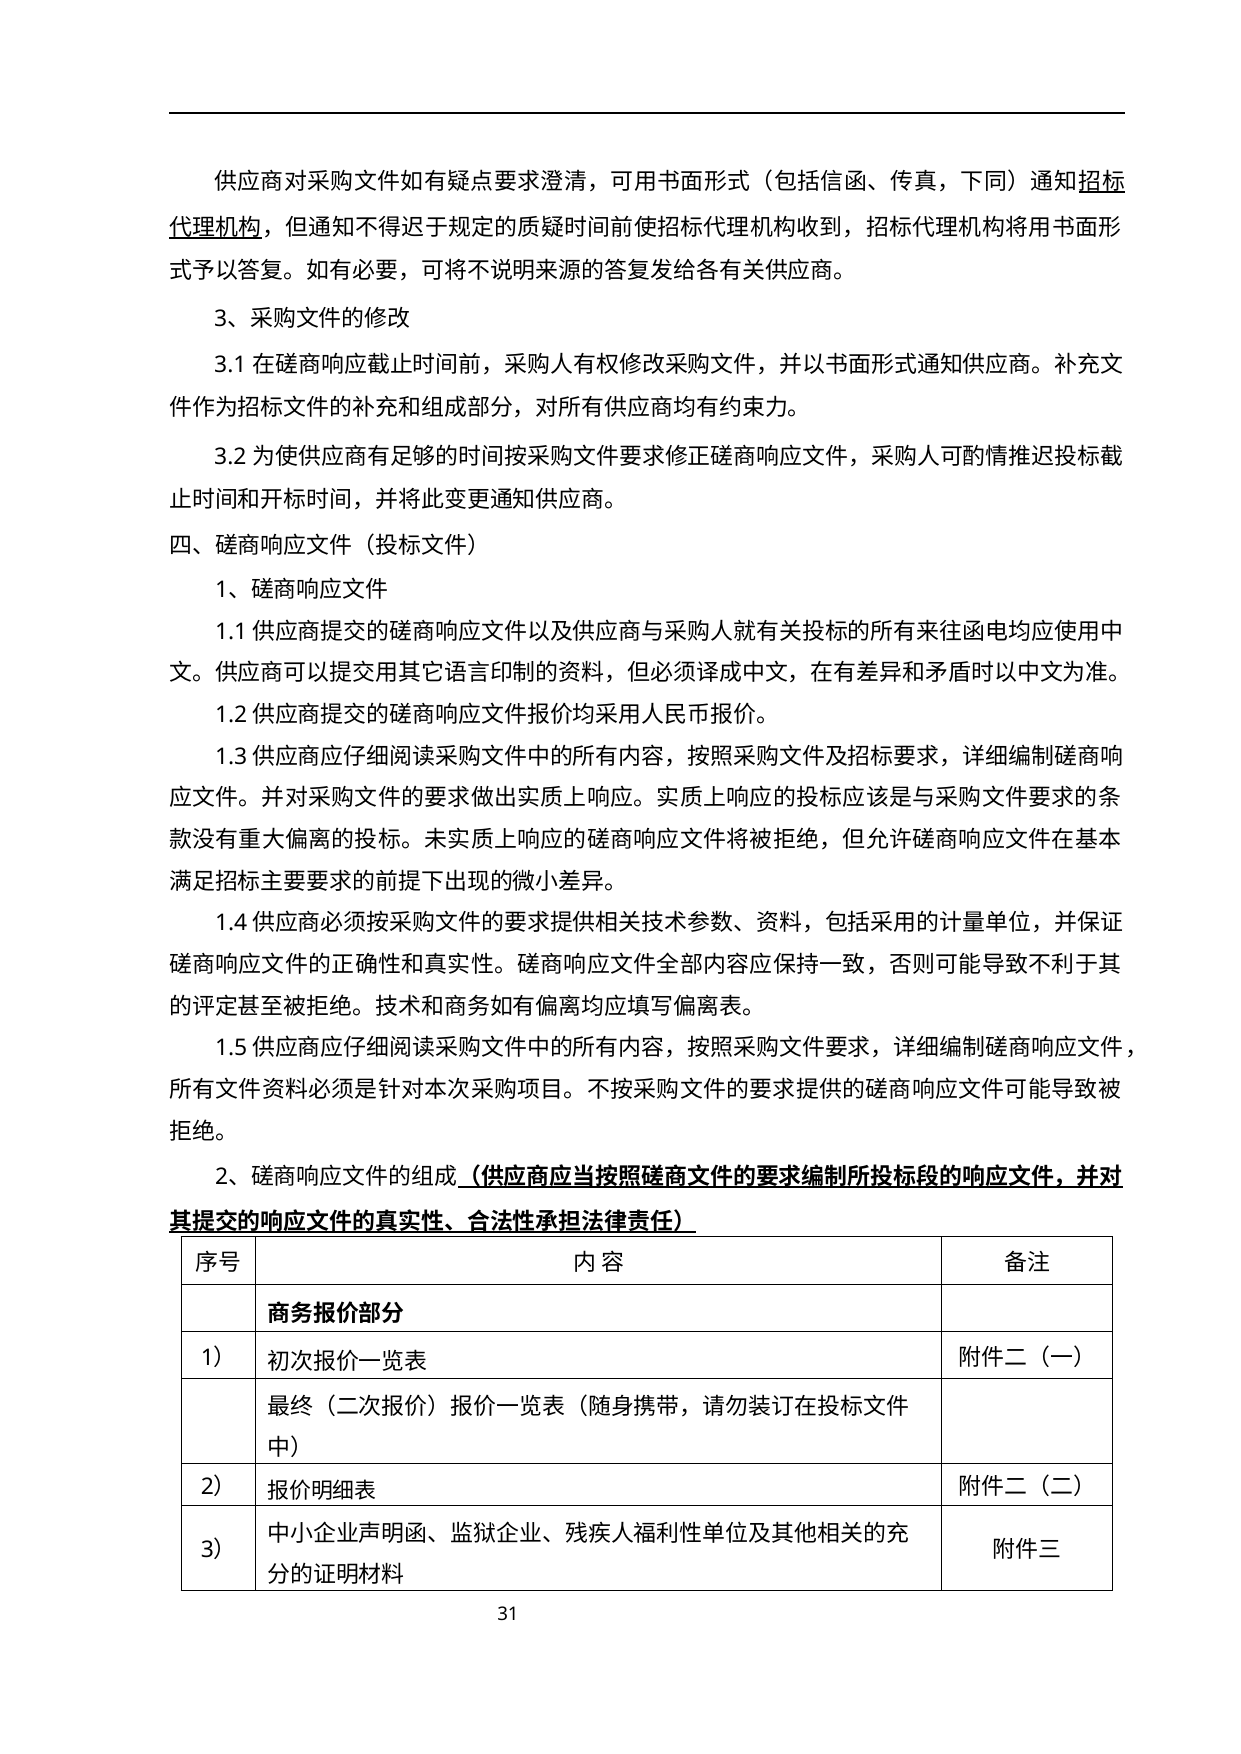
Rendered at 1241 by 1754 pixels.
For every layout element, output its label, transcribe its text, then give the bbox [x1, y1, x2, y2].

text 3、采购文件的修改 [169, 287, 1125, 333]
table_cell 3） [182, 1506, 255, 1589]
table_cell 初次报价一览表 [256, 1332, 941, 1378]
text 供应商对采购文件如有疑点要求澄清，可用书面形式（包括信函、传真，下同）通知招标代理机构，但通知不得迟于规定的质疑时间前使招标代理机构收到，招标代理机构将用书面形式予以答复。如有必要，可将不说明来源的答复发给各有关供应商。 [169, 150, 1125, 287]
table_header 备注 [942, 1237, 1112, 1283]
table_cell 2） [182, 1464, 255, 1505]
table_cell 附件二（二） [942, 1464, 1112, 1505]
table_cell 最终（二次报价）报价一览表（随身携带，请勿装订在投标文件中） [256, 1379, 941, 1462]
text 1.4供应商必须按采购文件的要求提供相关技术参数、资料，包括采用的计量单位，并保证磋商响应文件的正确性和真实性。磋商响应文件全部内容应保持一致，否则可能导致不利于其的评定甚至被拒绝。技术和商务如有偏离均应填写偏离表。 [169, 896, 1125, 1021]
table_cell 1） [182, 1332, 255, 1378]
text 四、磋商响应文件（投标文件） [169, 517, 1125, 562]
table_cell 附件三 [942, 1506, 1112, 1589]
table_header 序号 [182, 1237, 255, 1283]
text 1.1供应商提交的磋商响应文件以及供应商与采购人就有关投标的所有来往函电均应使用中文。供应商可以提交用其它语言印制的资料，但必须译成中文，在有差异和矛盾时以中文为准。 [169, 604, 1125, 687]
text 1.3供应商应仔细阅读采购文件中的所有内容，按照采购文件及招标要求，详细编制磋商响应文件。并对采购文件的要求做出实质上响应。实质上响应的投标应该是与采购文件要求的条款没有重大偏离的投标。未实质上响应的磋商响应文件将被拒绝，但允许磋商响应文件在基本满足招标主要要求的前提下出现的微小差异。 [169, 729, 1125, 896]
text 3.1 在磋商响应截止时间前，采购人有权修改采购文件，并以书面形式通知供应商。补充文件作为招标文件的补充和组成部分，对所有供应商均有约束力。 [169, 333, 1125, 425]
table_cell 报价明细表 [256, 1464, 941, 1505]
table_cell [182, 1379, 255, 1462]
table_cell [182, 1285, 255, 1331]
text 2、磋商响应文件的组成（供应商应当按照磋商文件的要求编制所投标段的响应文件，并对其提交的响应文件的真实性、合法性承担法律责任） [169, 1146, 1125, 1236]
table_header 内 容 [256, 1237, 941, 1283]
table_cell 附件二（一） [942, 1332, 1112, 1378]
table_cell [942, 1285, 1112, 1331]
text 1.5供应商应仔细阅读采购文件中的所有内容，按照采购文件要求，详细编制磋商响应文件，所有文件资料必须是针对本次采购项目。不按采购文件的要求提供的磋商响应文件可能导致被拒绝。 [169, 1021, 1125, 1146]
table_cell 商务报价部分 [256, 1285, 941, 1331]
table_cell [942, 1379, 1112, 1462]
table_cell 中小企业声明函、监狱企业、残疾人福利性单位及其他相关的充分的证明材料 [256, 1506, 941, 1589]
text 3.2 为使供应商有足够的时间按采购文件要求修正磋商响应文件，采购人可酌情推迟投标截止时间和开标时间，并将此变更通知供应商。 [169, 425, 1125, 517]
text 1.2供应商提交的磋商响应文件报价均采用人民币报价。 [169, 687, 1125, 729]
text 1、磋商响应文件 [169, 562, 1125, 604]
